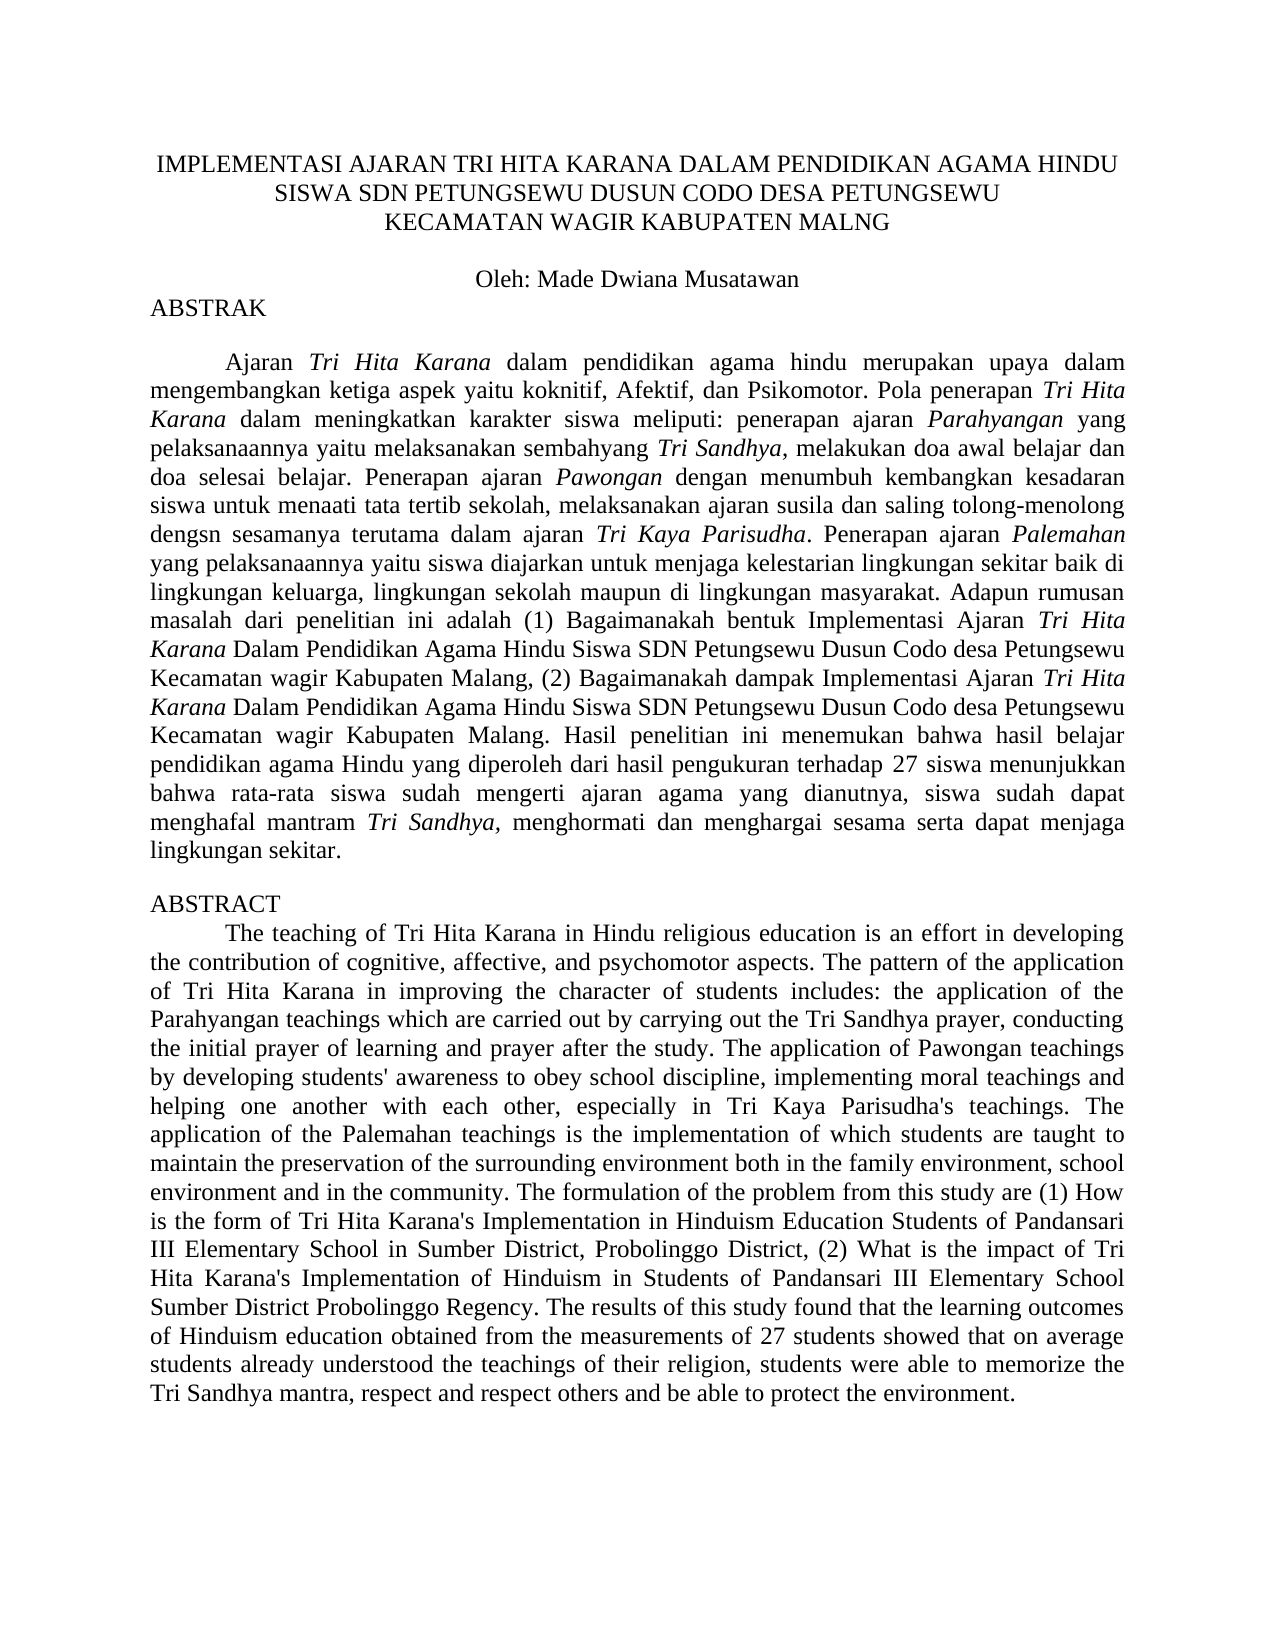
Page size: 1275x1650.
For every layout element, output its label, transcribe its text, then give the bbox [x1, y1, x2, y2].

text ABSTRAK [150, 293, 1137, 322]
text IMPLEMENTASI AJARAN TRI HITA KARANA DALAM PENDIDIKAN AGAMA HINDU SISWA SDN PETUNGSEWU DUSUN CODO DESA PETUNGSEWU [154, 149, 1121, 207]
text ABSTRACT [150, 889, 1137, 918]
text KECAMATAN WAGIR KABUPATEN MALNG [154, 207, 1121, 235]
text Ajaran Tri Hita Karana dalam pendidikan agama hindu merupakan upaya dalam mengembangkan ketiga aspek yaitu koknitif, Afektif, dan Psikomotor. Pola penerapan Tri Hita Karana dalam meningkatkan karakter siswa meliputi: penerapan ajaran Parahyangan yang pelaksanaannya yaitu melaksanakan sembahyang Tri Sandhya, melakukan doa awal belajar dan doa selesai belajar. Penerapan ajaran Pawongan dengan menumbuh kembangkan kesadaran siswa untuk menaati tata tertib sekolah, melaksanakan ajaran susila dan saling tolong-menolong dengsn sesamanya terutama dalam ajaran Tri Kaya Parisudha. Penerapan ajaran Palemahan yang pelaksanaannya yaitu siswa diajarkan untuk menjaga kelestarian lingkungan sekitar baik di lingkungan keluarga, lingkungan sekolah maupun di lingkungan masyarakat. Adapun rumusan masalah dari penelitian ini adalah (1) Bagaimanakah bentuk Implementasi Ajaran Tri Hita Karana Dalam Pendidikan Agama Hindu Siswa SDN Petungsewu Dusun Codo desa Petungsewu Kecamatan wagir Kabupaten Malang, (2) Bagaimanakah dampak Implementasi Ajaran Tri Hita Karana Dalam Pendidikan Agama Hindu Siswa SDN Petungsewu Dusun Codo desa Petungsewu Kecamatan wagir Kabupaten Malang. Hasil penelitian ini menemukan bahwa hasil belajar pendidikan agama Hindu yang diperoleh dari hasil pengukuran terhadap 27 siswa menunjukkan bahwa rata-rata siswa sudah mengerti ajaran agama yang dianutnya, siswa sudah dapat menghafal mantram Tri Sandhya, menghormati dan menghargai sesama serta dapat menjaga lingkungan sekitar. [150, 347, 1126, 864]
text The teaching of Tri Hita Karana in Hindu religious education is an effort in developing the contribution of cognitive, affective, and psychomotor aspects. The pattern of the application of Tri Hita Karana in improving the character of students includes: the application of the Parahyangan teachings which are carried out by carrying out the Tri Sandhya prayer, conducting the initial prayer of learning and prayer after the study. The application of Pawongan teachings by developing students' awareness to obey school discipline, implementing moral teachings and helping one another with each other, especially in Tri Kaya Parisudha's teachings. The application of the Palemahan teachings is the implementation of which students are taught to maintain the preservation of the surrounding environment both in the family environment, school environment and in the community. The formulation of the problem from this study are (1) How is the form of Tri Hita Karana's Implementation in Hinduism Education Students of Pandansari III Elementary School in Sumber District, Probolinggo District, (2) What is the impact of Tri Hita Karana's Implementation of Hinduism in Students of Pandansari III Elementary School Sumber District Probolinggo Regency. The results of this study found that the learning outcomes of Hinduism education obtained from the measurements of 27 students showed that on average students already understood the teachings of their religion, students were able to memorize the Tri Sandhya mantra, respect and respect others and be able to protect the environment. [150, 918, 1126, 1407]
text Oleh: Made Dwiana Musatawan [154, 264, 1121, 293]
